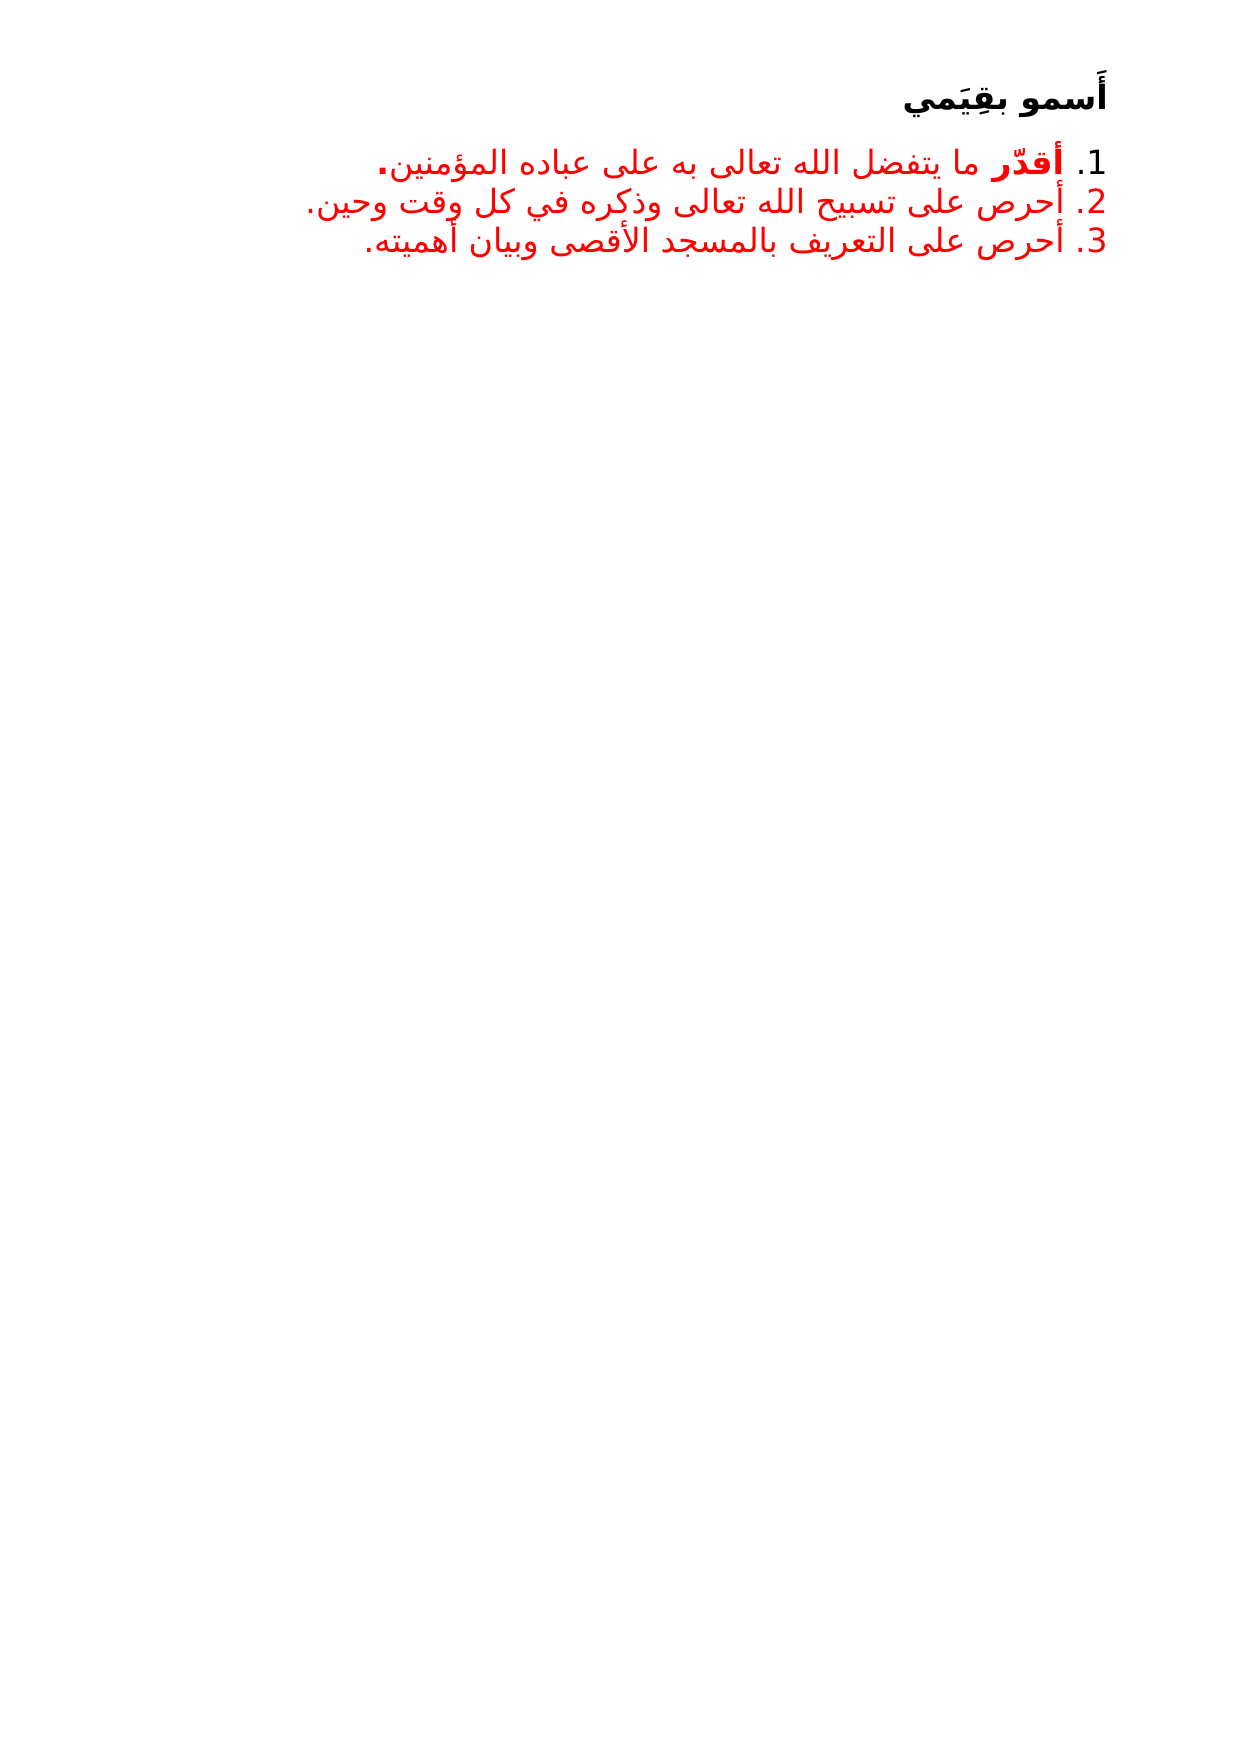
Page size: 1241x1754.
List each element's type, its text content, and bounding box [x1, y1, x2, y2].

text 3. أحرص على التعريف بالمسجد الأقصى وبيان أهميته. [74, 221, 1107, 260]
text 1. أقدّر ما يتفضل الله تعالى به على عباده المؤمنين. [74, 143, 1107, 182]
text أَسمو بقِيَمي [74, 78, 1107, 117]
text 2. أحرص على تسبيح الله تعالى وذكره في كل وقت وحين. [74, 182, 1107, 221]
